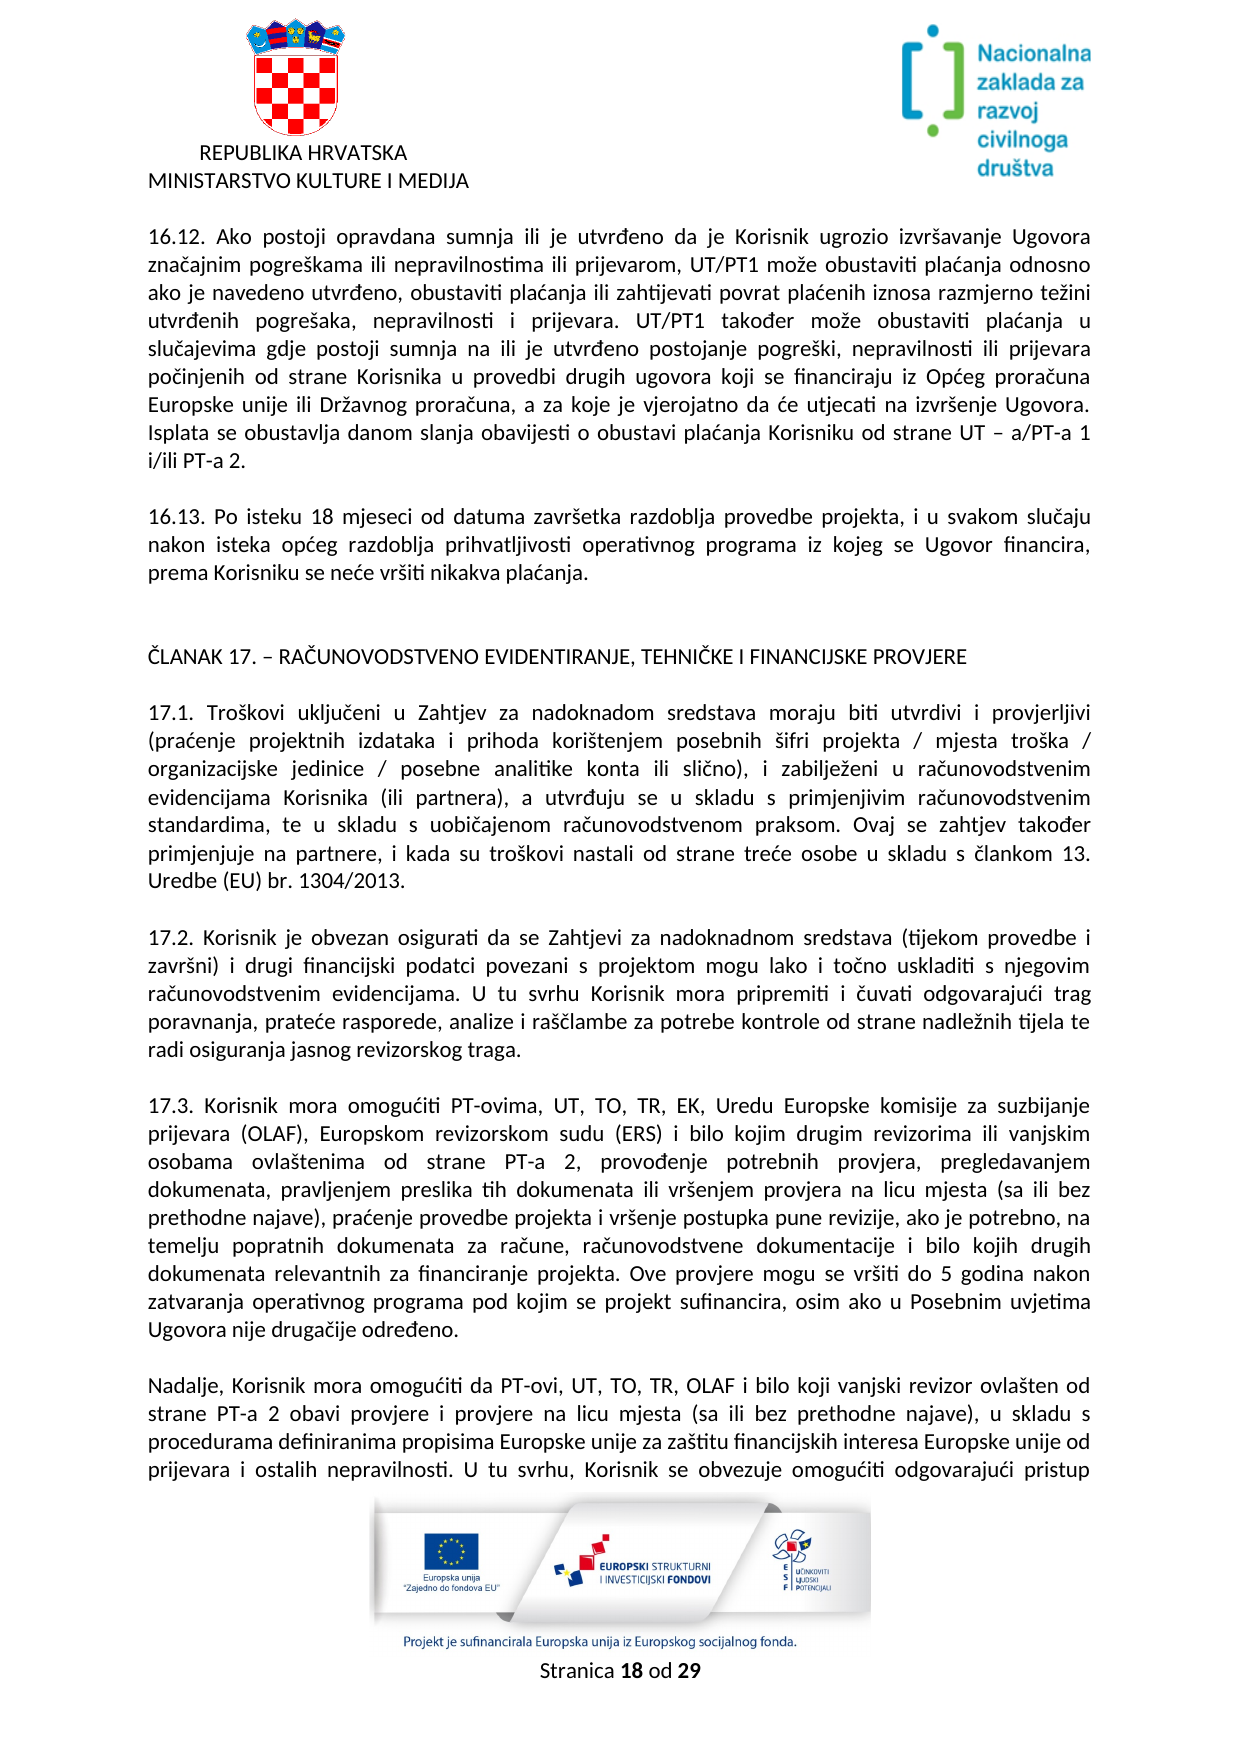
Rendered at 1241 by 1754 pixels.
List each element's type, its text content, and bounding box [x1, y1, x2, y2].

text 16.13. Po isteku 18 mjeseci od datuma završetka razdoblja provedbe projekta, i u svakom slučaju nakon isteka općeg razdoblja prihvatljivosti operativnog programa iz kojeg se Ugovor financira, prema Korisniku se neće vršiti nikakva plaćanja. [148, 502, 1092, 586]
text ČLANAK 17. – RAČUNOVODSTVENO EVIDENTIRANJE, TEHNIČKE I FINANCIJSKE PROVJERE [148, 642, 1092, 671]
text 17.3. Korisnik mora omogućiti PT-ovima, UT, TO, TR, EK, Uredu Europske komisije za suzbijanje prijevara (OLAF), Europskom revizorskom sudu (ERS) i bilo kojim drugim revizorima ili vanjskim osobama ovlaštenima od strane PT-a 2, provođenje potrebnih provjera, pregledavanjem dokumenata, pravljenjem preslika tih dokumenata ili vršenjem provjera na licu mjesta (sa ili bez prethodne najave), praćenje provedbe projekta i vršenje postupka pune revizije, ako je potrebno, na temelju popratnih dokumenata za račune, računovodstvene dokumentacije i bilo kojih drugih dokumenata relevantnih za financiranje projekta. Ove provjere mogu se vršiti do 5 godina nakon zatvaranja operativnog programa pod kojim se projekt sufinancira, osim ako u Posebnim uvjetima Ugovora nije drugačije određeno. [148, 1091, 1092, 1343]
picture [369, 1492, 871, 1657]
text 16.12. Ako postoji opravdana sumnja ili je utvrđeno da je Korisnik ugrozio izvršavanje Ugovora značajnim pogreškama ili nepravilnostima ili prijevarom, UT/PT1 može obustaviti plaćanja odnosno ako je navedeno utvrđeno, obustaviti plaćanja ili zahtijevati povrat plaćenih iznosa razmjerno težini utvrđenih pogrešaka, nepravilnosti i prijevara. UT/PT1 također može obustaviti plaćanja u slučajevima gdje postoji sumnja na ili je utvrđeno postojanje pogreški, nepravilnosti ili prijevara počinjenih od strane Korisnika u provedbi drugih ugovora koji se financiraju iz Općeg proračuna Europske unije ili Državnog proračuna, a za koje je vjerojatno da će utjecati na izvršenje Ugovora. Isplata se obustavlja danom slanja obavijesti o obustavi plaćanja Korisniku od strane UT – a/PT-a 1 i/ili PT-a 2. [148, 222, 1092, 474]
text 17.1. Troškovi uključeni u Zahtjev za nadoknadom sredstava moraju biti utvrdivi i provjerljivi (praćenje projektnih izdataka i prihoda korištenjem posebnih šifri projekta / mjesta troška / organizacijske jedinice / posebne analitike konta ili slično), i zabilježeni u računovodstvenim evidencijama Korisnika (ili partnera), a utvrđuju se u skladu s primjenjivim računovodstvenim standardima, te u skladu s uobičajenom računovodstvenom praksom. Ovaj se zahtjev također primjenjuje na partnere, i kada su troškovi nastali od strane treće osobe u skladu s člankom 13. Uredbe (EU) br. 1304/2013. [148, 698, 1092, 895]
picture [900, 23, 1090, 176]
text 17.2. Korisnik je obvezan osigurati da se Zahtjevi za nadoknadnom sredstava (tijekom provedbe i završni) i drugi financijski podatci povezani s projektom mogu lako i točno uskladiti s njegovim računovodstvenim evidencijama. U tu svrhu Korisnik mora pripremiti i čuvati odgovarajući trag poravnanja, prateće rasporede, analize i raščlambe za potrebe kontrole od strane nadležnih tijela te radi osiguranja jasnog revizorskog traga. [148, 923, 1092, 1063]
picture [246, 18, 346, 136]
